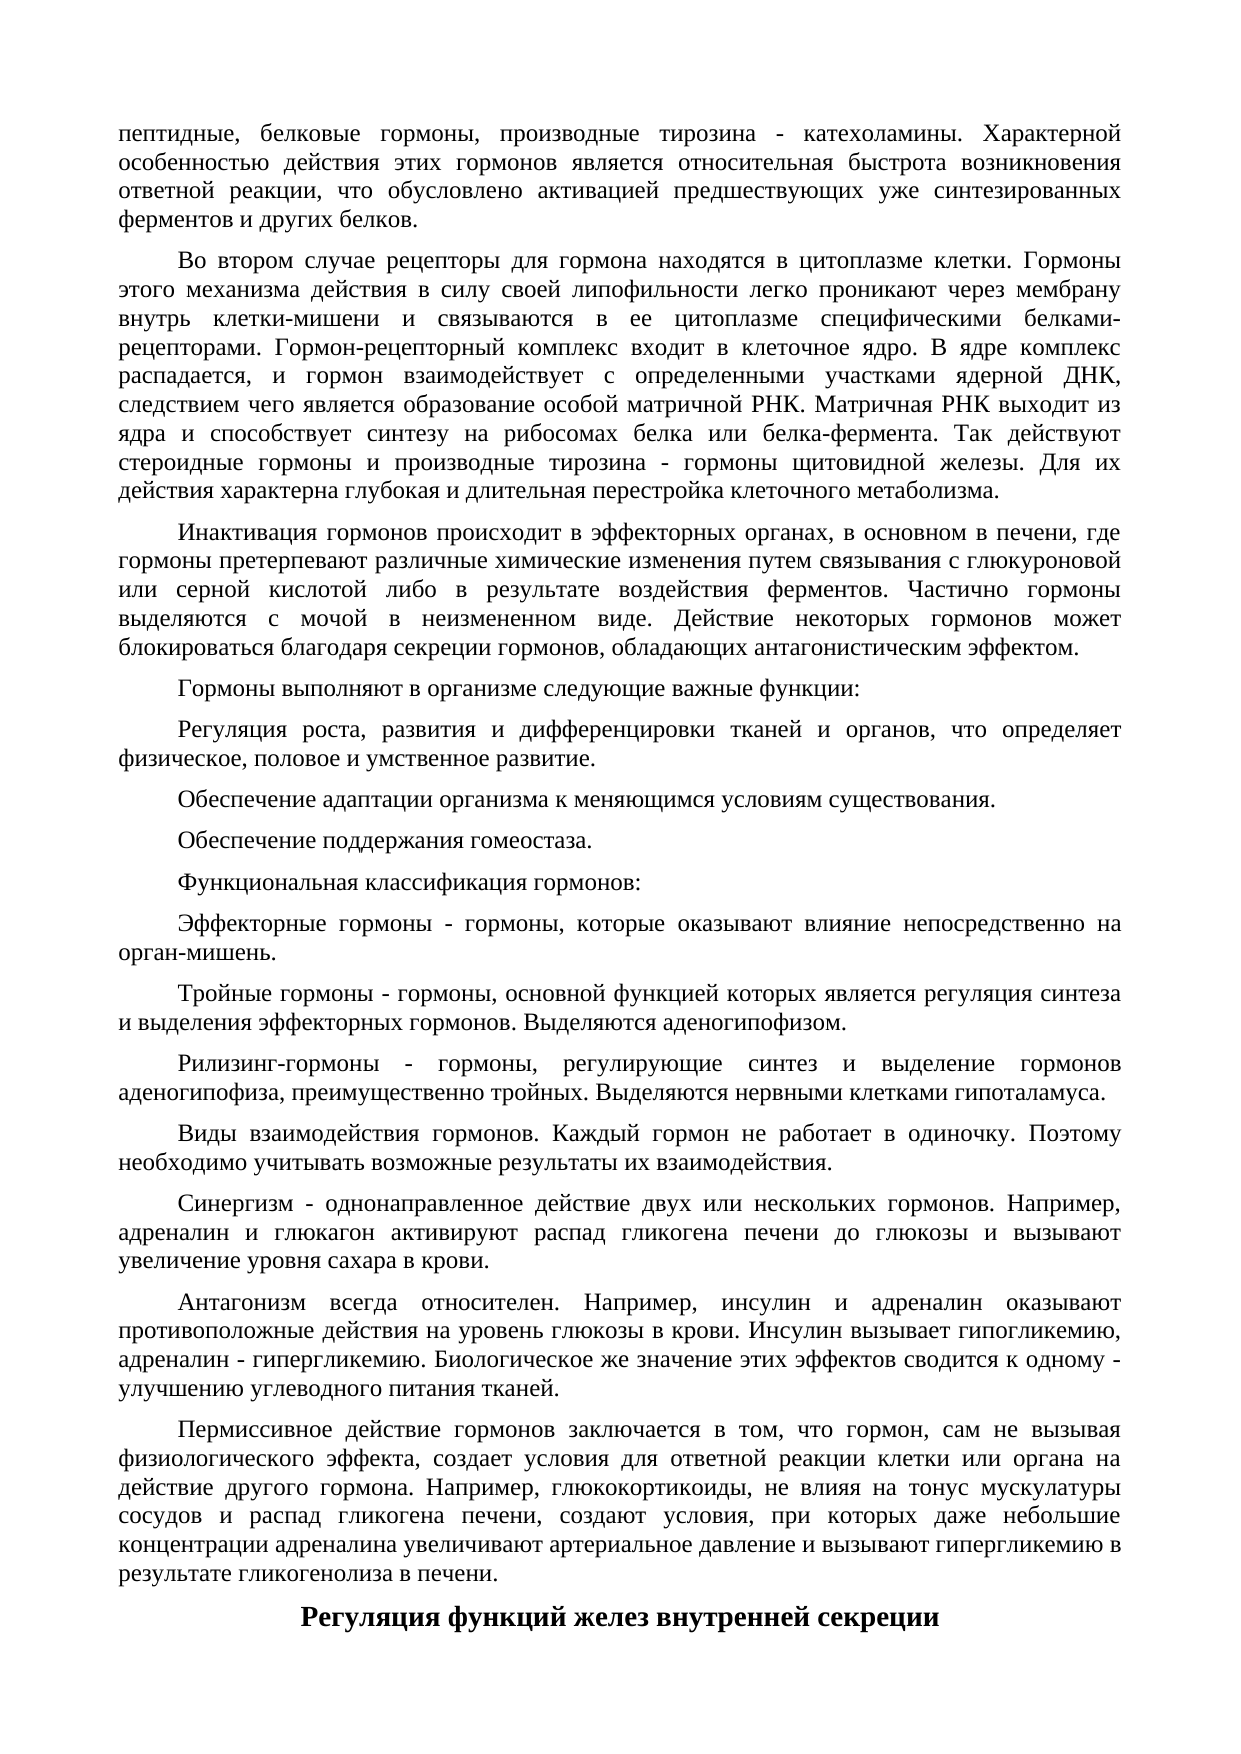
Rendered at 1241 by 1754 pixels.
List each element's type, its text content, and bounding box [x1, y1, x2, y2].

text Гормоны выполняют в организме следующие важные функции: [118, 673, 1122, 702]
text Регуляция функций желез внутренней секреции [118, 1599, 1122, 1633]
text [118, 118, 1122, 233]
text Инактивация гормонов происходит в эффекторных органах, в основном в печени, где гормоны претерпевают различные химические изменения путем связывания с глюкуроновой или серной кислотой либо в результате воздействия ферментов. Частично гормоны выделяются с мочой в неизмененном виде. Действие некоторых гормонов может блокироваться благодаря секреции гормонов, обладающих антагонистическим эффектом. [118, 517, 1122, 661]
text Пермиссивное действие гормонов заключается в том, что гормон, сам не вызывая физиологического эффекта, создает условия для ответной реакции клетки или органа на действие другого гормона. Например, глюкокортикоиды, не влияя на тонус мускулатуры сосудов и распад гликогена печени, создают условия, при которых даже небольшие концентрации адреналина увеличивают артериальное давление и вызывают гипергликемию в результате гликогенолиза в печени. [118, 1414, 1122, 1587]
text Во втором случае рецепторы для гормона находятся в цитоплазме клетки. Гормоны этого механизма действия в силу своей липофильности легко проникают через мембрану внутрь клетки-мишени и связываются в ее цитоплазме специфическими белками-рецепторами. Гормон-рецепторный комплекс входит в клеточное ядро. В ядре комплекс распадается, и гормон взаимодействует с определенными участками ядерной ДНК, следствием чего является образование особой матричной РНК. Матричная РНК выходит из ядра и способствует синтезу на рибосомах белка или белка-фермента. Так действуют стероидные гормоны и производные тирозина - гормоны щитовидной железы. Для их действия характерна глубокая и длительная перестройка клеточного метаболизма. [118, 246, 1122, 504]
text Тройные гормоны - гормоны, основной функцией которых является регуляция синтеза и выделения эффекторных гормонов. Выделяются аденогипофизом. [118, 978, 1122, 1036]
text Обеспечение поддержания гомеостаза. [118, 826, 1122, 854]
text Обеспечение адаптации организма к меняющимся условиям существования. [118, 784, 1122, 813]
text Синергизм - однонаправленное действие двух или нескольких гормонов. Например, адреналин и глюкагон активируют распад гликогена печени до глюкозы и вызывают увеличение уровня сахара в крови. [118, 1188, 1122, 1274]
text Антагонизм всегда относителен. Например, инсулин и адреналин оказывают противоположные действия на уровень глюкозы в крови. Инсулин вызывает гипогликемию, адреналин - гипергликемию. Биологическое же значение этих эффектов сводится к одному - улучшению углеводного питания тканей. [118, 1287, 1122, 1402]
text Регуляция роста, развития и дифференцировки тканей и органов, что определяет физическое, половое и умственное развитие. [118, 714, 1122, 772]
text Виды взаимодействия гормонов. Каждый гормон не работает в одиночку. Поэтому необходимо учитывать возможные результаты их взаимодействия. [118, 1118, 1122, 1176]
text Эффекторные гормоны - гормоны, которые оказывают влияние непосредственно на орган-мишень. [118, 908, 1122, 966]
text Функциональная классификация гормонов: [118, 867, 1122, 896]
text Рилизинг-гормоны - гормоны, регулирующие синтез и выделение гормонов аденогипофиза, преимущественно тройных. Выделяются нервными клетками гипоталамуса. [118, 1048, 1122, 1106]
